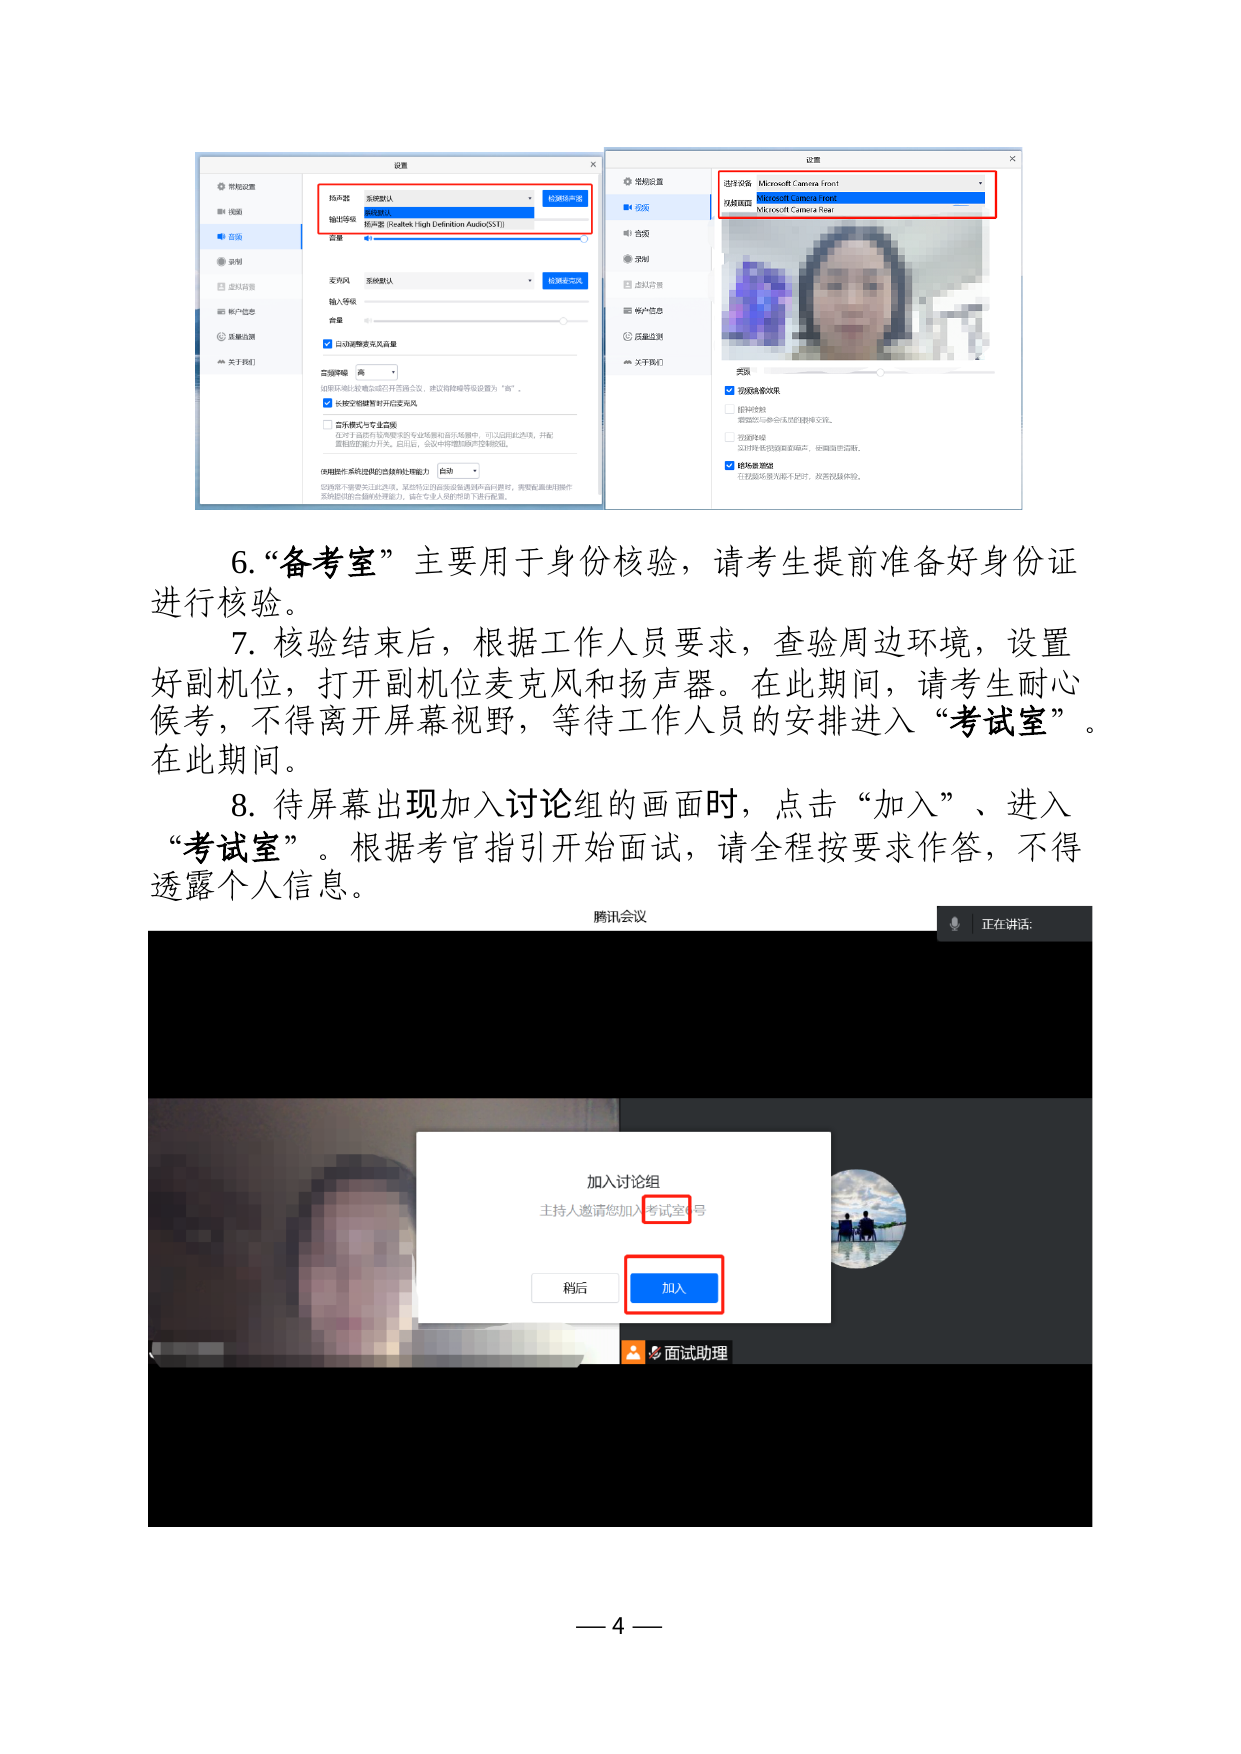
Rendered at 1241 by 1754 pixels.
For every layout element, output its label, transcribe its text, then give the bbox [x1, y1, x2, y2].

list “备考室”主要用于身份核验，请考生提前准备好身份证进行核验。 [149, 541, 1093, 619]
picture [148, 903, 1093, 1527]
list 核验结束后，根据工作人员要求，查验周边环境，设置好副机位，打开副机位麦克风和扬声器。在此期间，请考生耐心候考，不得离开屏幕视野，等待工作人员的安排进入“考试室”。在此期间。 [149, 621, 1093, 776]
list 待屏幕出现加入讨论组的画面时，点击“加入”、进入“考试室”。根据考官指引开始面试，请全程按要求作答，不得透露个人信息。 [149, 778, 1093, 902]
picture [195, 147, 1023, 510]
